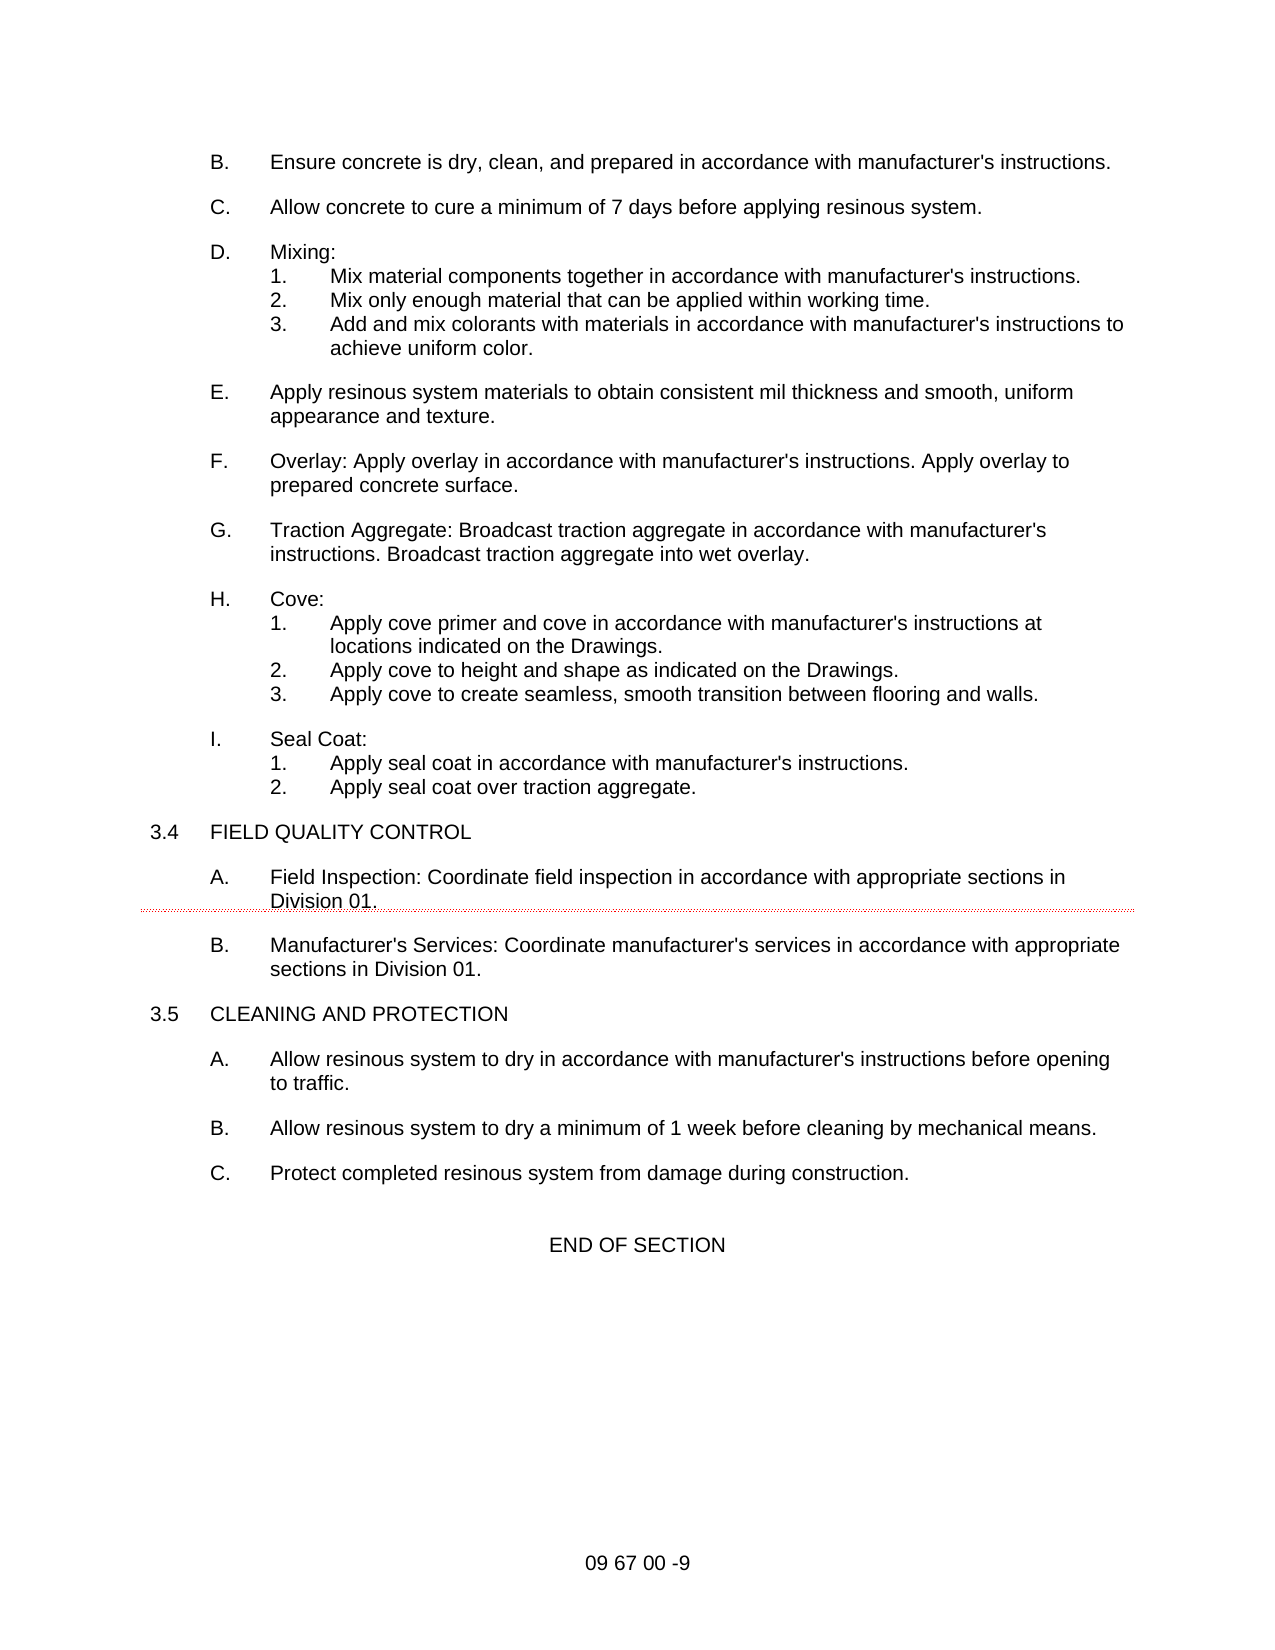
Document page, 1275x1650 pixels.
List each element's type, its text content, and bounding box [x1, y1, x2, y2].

list FIELD QUALITY CONTROL [150, 820, 1125, 844]
list Apply cove to height and shape as indicated on the Drawings. [270, 658, 1125, 682]
list Allow resinous system to dry a minimum of 1 week before cleaning by mechanical means. [210, 1116, 1125, 1139]
list Cove: [210, 586, 1125, 610]
list Traction Aggregate: Broadcast traction aggregate in accordance with manufacturer's instructions. Broadcast traction aggregate into wet overlay. [210, 518, 1125, 566]
list Allow concrete to cure a minimum of 7 days before applying resinous system. [210, 195, 1125, 219]
list Overlay: Apply overlay in accordance with manufacturer's instructions. Apply overlay to prepared concrete surface. [210, 449, 1125, 497]
list Apply seal coat in accordance with manufacturer's instructions. [270, 751, 1125, 775]
text END OF SECTION [150, 1233, 1125, 1257]
list Apply cove primer and cove in accordance with manufacturer's instructions at locations indicated on the Drawings. [270, 610, 1125, 658]
list Manufacturer's Services: Coordinate manufacturer's services in accordance with appropriate sections in Division 01. [210, 933, 1125, 981]
list Add and mix colorants with materials in accordance with manufacturer's instructions to achieve uniform color. [270, 311, 1125, 359]
list Apply seal coat over traction aggregate. [270, 775, 1125, 799]
list Mix only enough material that can be applied within working time. [270, 287, 1125, 311]
list CLEANING AND PROTECTION [150, 1002, 1125, 1026]
list Ensure concrete is dry, clean, and prepared in accordance with manufacturer's instructions. [210, 150, 1125, 174]
list Mixing: [210, 239, 1125, 263]
list Apply cove to create seamless, smooth transition between flooring and walls. [270, 682, 1125, 706]
list Seal Coat: [210, 727, 1125, 751]
list Field Inspection: Coordinate field inspection in accordance with appropriate sections in Division 01. [210, 864, 1125, 912]
list Apply resinous system materials to obtain consistent mil thickness and smooth, uniform appearance and texture. [210, 380, 1125, 428]
list Protect completed resinous system from damage during construction. [210, 1160, 1125, 1184]
list Allow resinous system to dry in accordance with manufacturer's instructions before opening to traffic. [210, 1047, 1125, 1095]
list Mix material components together in accordance with manufacturer's instructions. [270, 263, 1125, 287]
